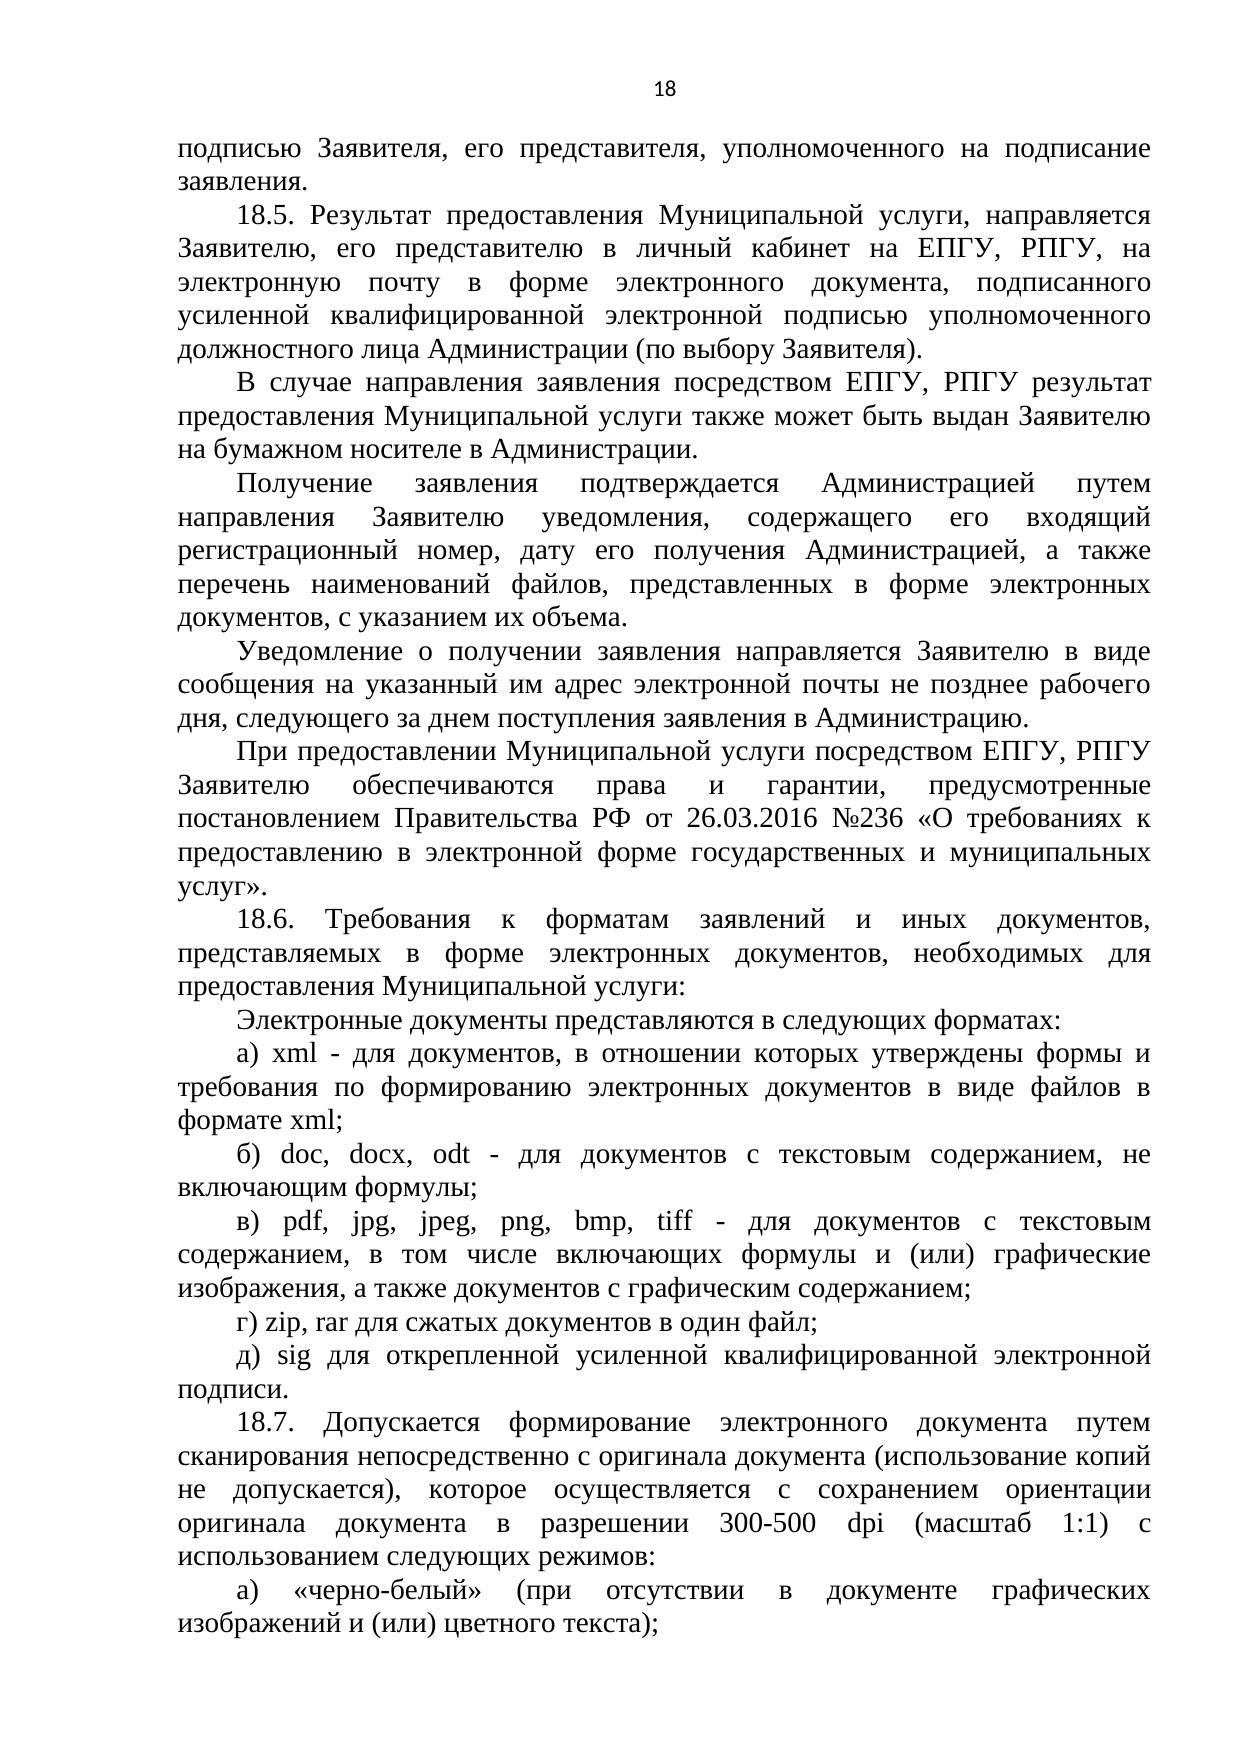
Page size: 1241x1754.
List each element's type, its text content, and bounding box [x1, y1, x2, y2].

text Получение заявления подтверждается Администрацией путем направления Заявителю уведомления, содержащего его входящий регистрационный номер, дату его получения Администрацией, а также перечень наименований файлов, представленных в форме электронных документов, с указанием их объема. [177, 465, 1152, 633]
text Уведомление о получении заявления направляется Заявителю в виде сообщения на указанный им адрес электронной почты не позднее рабочего дня, следующего за днем поступления заявления в Администрацию. [177, 633, 1152, 733]
text а) «черно-белый» (при отсутствии в документе графических изображений и (или) цветного текста); [177, 1572, 1152, 1639]
text 18.7. Допускается формирование электронного документа путем сканирования непосредственно с оригинала документа (использование копий не допускается), которое осуществляется с сохранением ориентации оригинала документа в разрешении 300-500 dpi (масштаб 1:1) с использованием следующих режимов: [177, 1404, 1152, 1572]
text г) zip, rar для сжатых документов в один файл; [177, 1304, 1152, 1337]
text 18.5. Результат предоставления Муниципальной услуги, направляется Заявителю, его представителю в личный кабинет на ЕПГУ, РПГУ, на электронную почту в форме электронного документа, подписанного усиленной квалифицированной электронной подписью уполномоченного должностного лица Администрации (по выбору Заявителя). [177, 197, 1152, 364]
text В случае направления заявления посредством ЕПГУ, РПГУ результат предоставления Муниципальной услуги также может быть выдан Заявителю на бумажном носителе в Администрации. [177, 364, 1152, 465]
text а) xml - для документов, в отношении которых утверждены формы и требования по формированию электронных документов в виде файлов в формате xml; [177, 1035, 1152, 1136]
text б) doc, docx, odt - для документов с текстовым содержанием, не включающим формулы; [177, 1136, 1152, 1203]
text Электронные документы представляются в следующих форматах: [177, 1002, 1152, 1035]
text д) sig для открепленной усиленной квалифицированной электронной подписи. [177, 1337, 1152, 1404]
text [177, 130, 1152, 197]
text в) pdf, jpg, jpeg, png, bmp, tiff - для документов с текстовым содержанием, в том числе включающих формулы и (или) графические изображения, а также документов с графическим содержанием; [177, 1203, 1152, 1304]
text При предоставлении Муниципальной услуги посредством ЕПГУ, РПГУ Заявителю обеспечиваются права и гарантии, предусмотренные постановлением Правительства РФ от 26.03.2016 №236 «О требованиях к предоставлению в электронной форме государственных и муниципальных услуг». [177, 733, 1152, 901]
text 18.6. Требования к форматам заявлений и иных документов, представляемых в форме электронных документов, необходимых для предоставления Муниципальной услуги: [177, 901, 1152, 1002]
